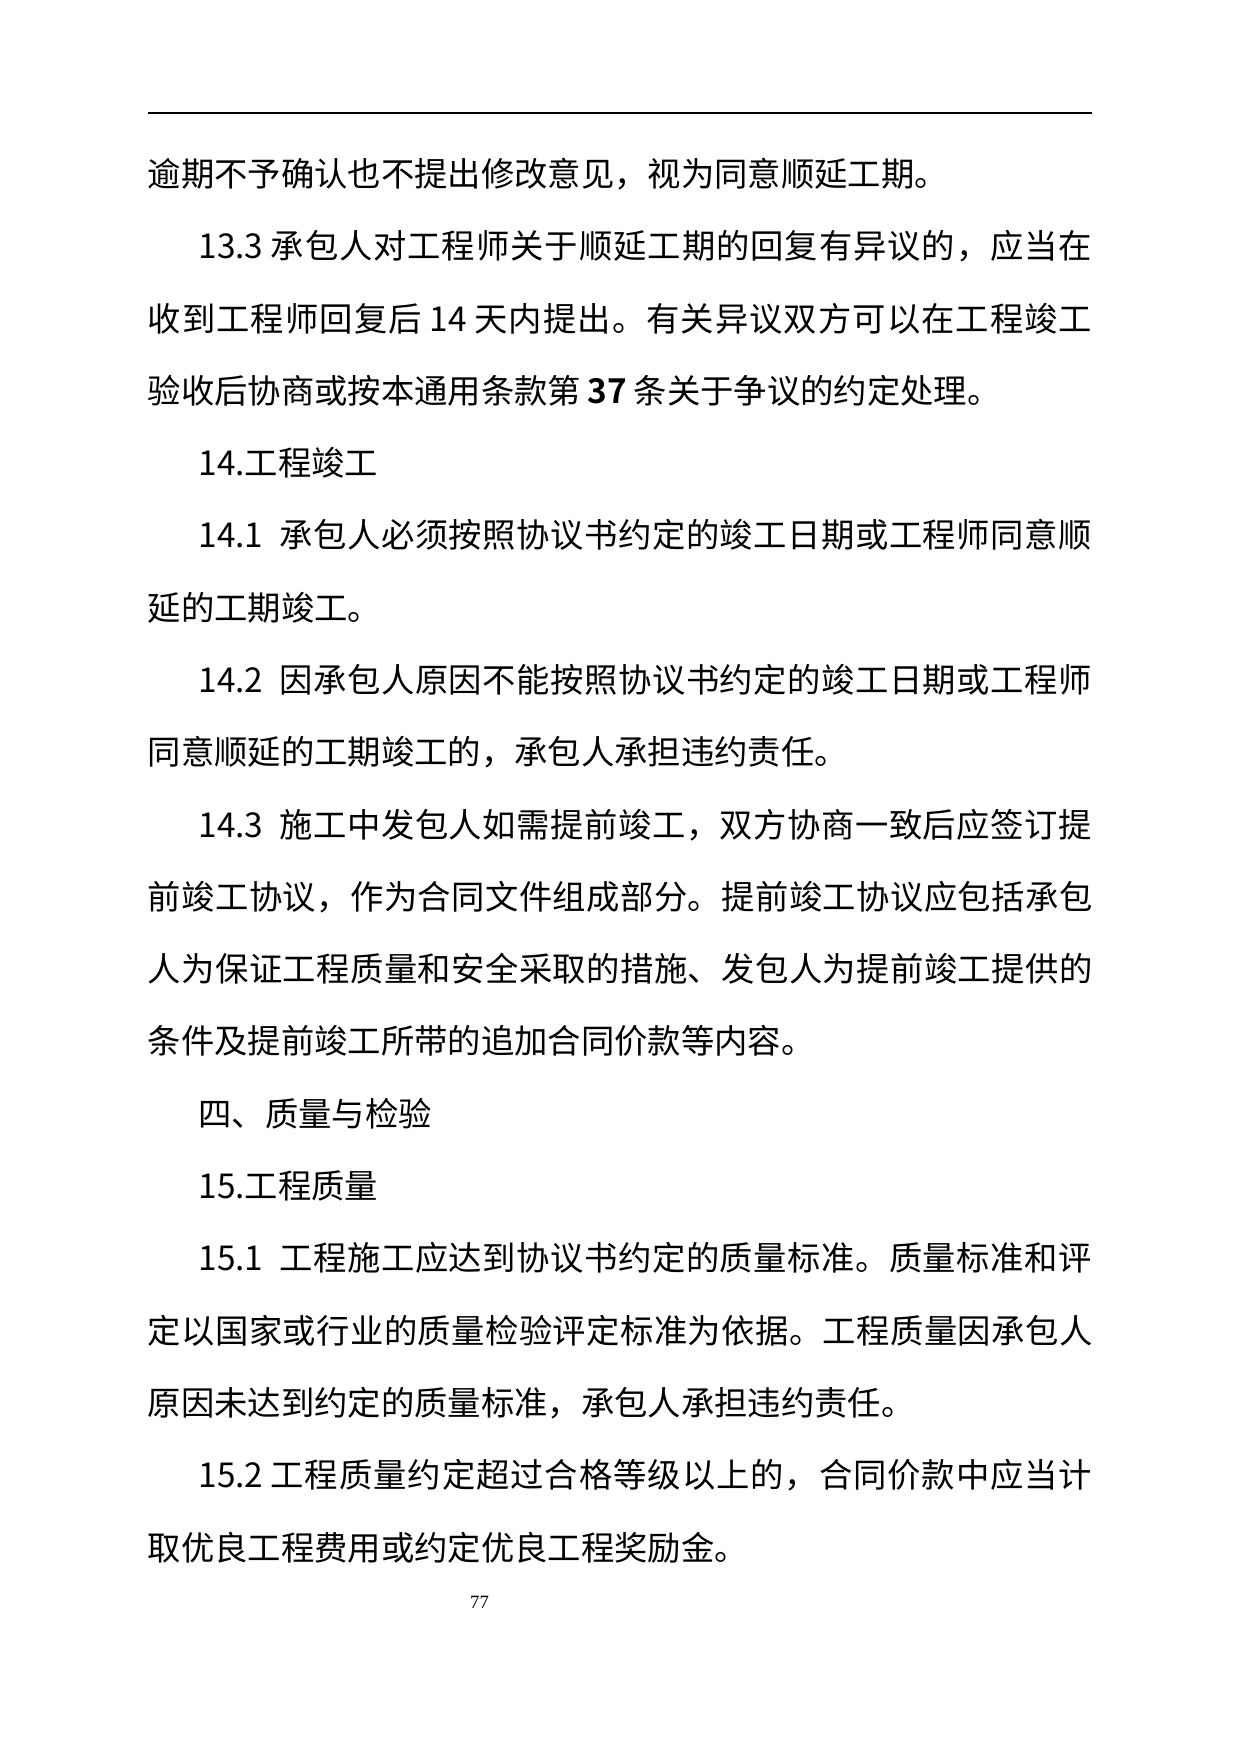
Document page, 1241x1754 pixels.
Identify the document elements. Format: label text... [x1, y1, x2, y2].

text 14.2 因承包人原因不能按照协议书约定的竣工日期或工程师同意顺延的工期竣工的，承包人承担违约责任。 [148, 654, 1092, 774]
text 四、质量与检验 [148, 1087, 1092, 1136]
text 15.1 工程施工应达到协议书约定的质量标准。质量标准和评定以国家或行业的质量检验评定标准为依据。工程质量因承包人原因未达到约定的质量标准，承包人承担违约责任。 [148, 1232, 1092, 1425]
text 14.3 施工中发包人如需提前竣工，双方协商一致后应签订提前竣工协议，作为合同文件组成部分。提前竣工协议应包括承包人为保证工程质量和安全采取的措施、发包人为提前竣工提供的条件及提前竣工所带的追加合同价款等内容。 [148, 798, 1092, 1063]
text 13.3承包人对工程师关于顺延工期的回复有异议的，应当在收到工程师回复后14天内提出。有关异议双方可以在工程竣工验收后协商或按本通用条款第37条关于争议的约定处理。 [148, 220, 1092, 413]
text 14.1 承包人必须按照协议书约定的竣工日期或工程师同意顺延的工期竣工。 [148, 509, 1092, 630]
text 15.工程质量 [148, 1160, 1092, 1208]
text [148, 148, 1092, 196]
text 14.工程竣工 [148, 437, 1092, 485]
text 15.2工程质量约定超过合格等级以上的，合同价款中应当计取优良工程费用或约定优良工程奖励金。 [148, 1449, 1092, 1569]
